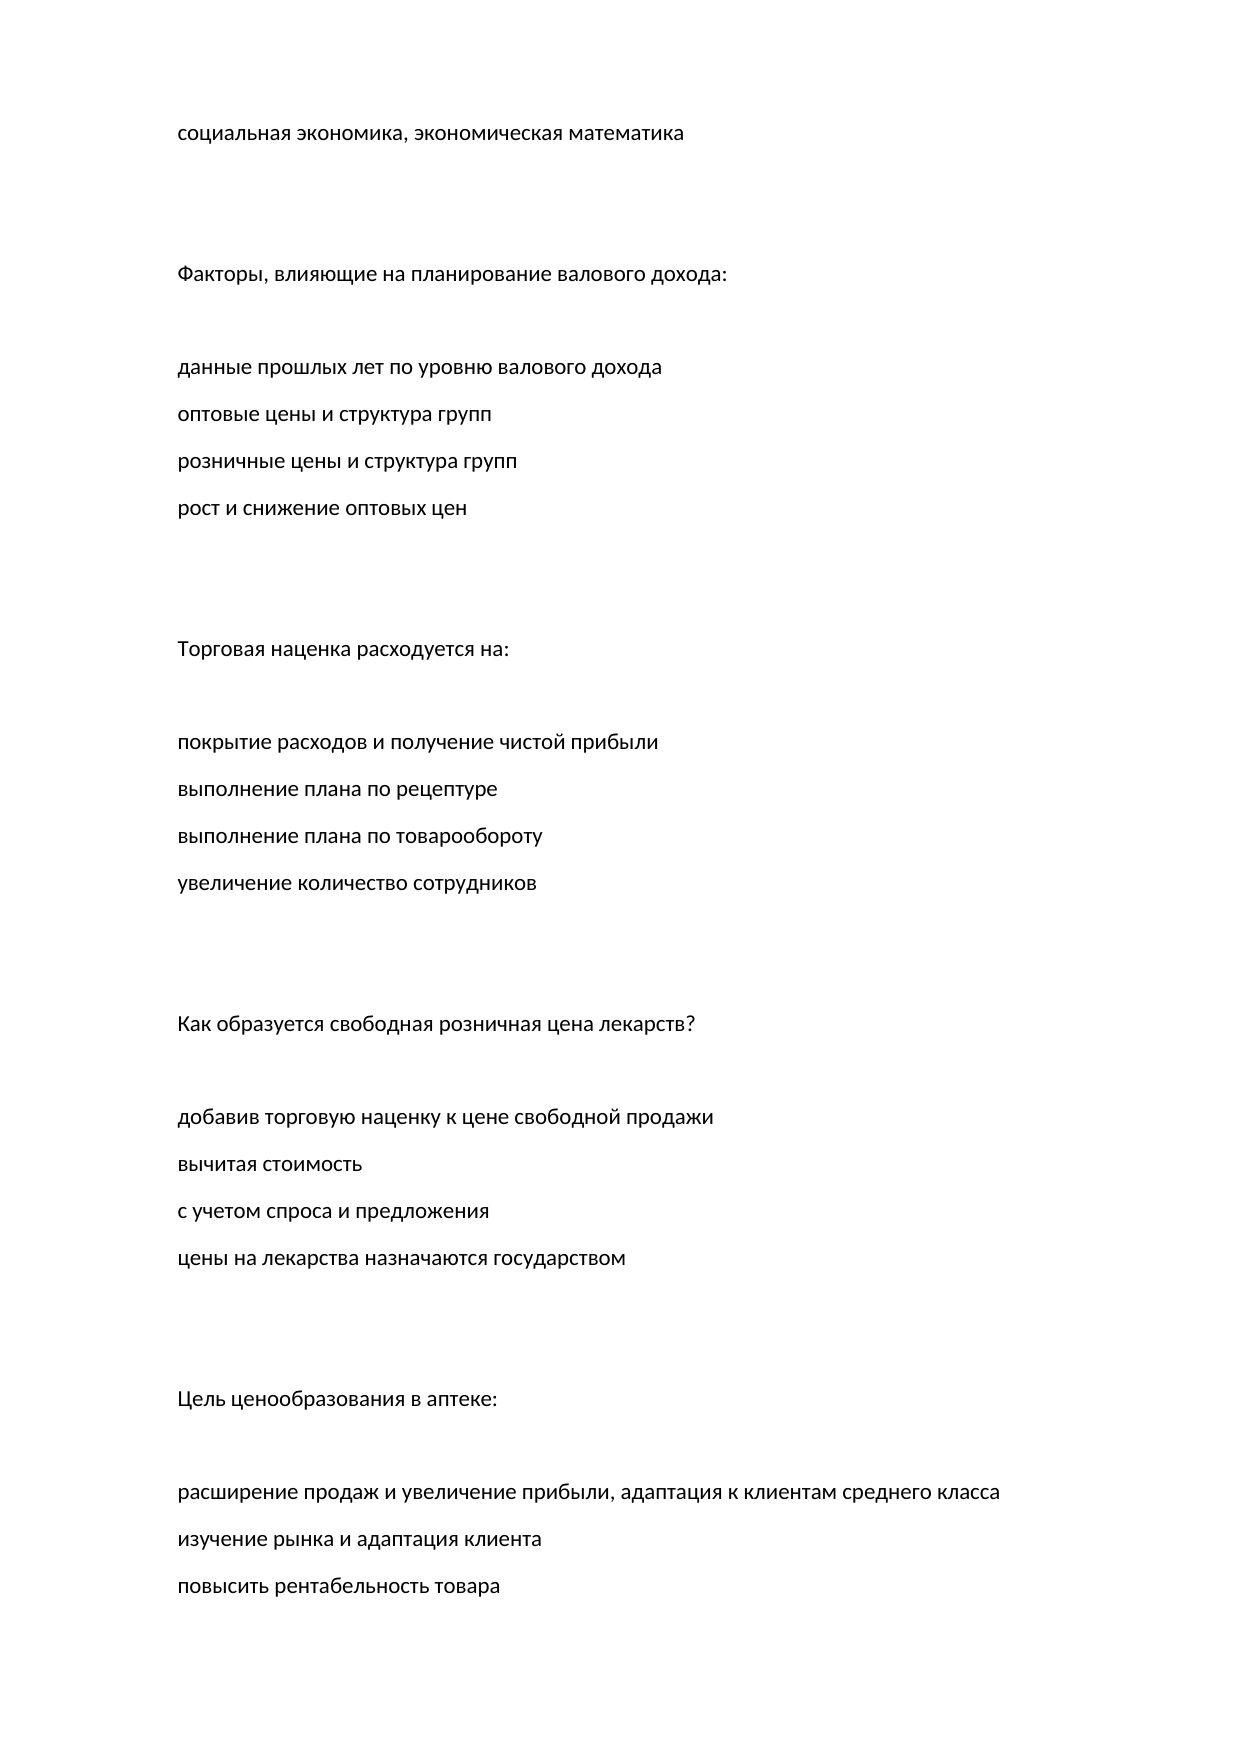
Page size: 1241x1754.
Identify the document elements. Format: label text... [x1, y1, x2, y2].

text выполнение плана по рецептуре [177, 774, 1152, 802]
text с учетом спроса и предложения [177, 1196, 1152, 1224]
text изучение рынка и адаптация клиента [177, 1524, 1152, 1552]
text выполнение плана по товарообороту [177, 821, 1152, 849]
text Торговая наценка расходуется на: [177, 634, 1152, 662]
text розничные цены и структура групп [177, 446, 1152, 474]
text добавив торговую наценку к цене свободной продажи [177, 1102, 1152, 1131]
text покрытие расходов и получение чистой прибыли [177, 727, 1152, 756]
text повысить рентабельность товара [177, 1571, 1152, 1599]
text Факторы, влияющие на планирование валового дохода: [177, 259, 1152, 287]
text оптовые цены и структура групп [177, 399, 1152, 427]
text вычитая стоимость [177, 1149, 1152, 1177]
text расширение продаж и увеличение прибыли, адаптация к клиентам среднего класса [177, 1477, 1152, 1506]
text Цель ценообразования в аптеке: [177, 1384, 1152, 1412]
text увеличение количество сотрудников [177, 868, 1152, 896]
text цены на лекарства назначаются государством [177, 1243, 1152, 1271]
text социальная экономика, экономическая математика [177, 118, 1152, 146]
text Как образуется свободная розничная цена лекарств? [177, 1009, 1152, 1037]
text рост и снижение оптовых цен [177, 493, 1152, 521]
text данные прошлых лет по уровню валового дохода [177, 352, 1152, 381]
